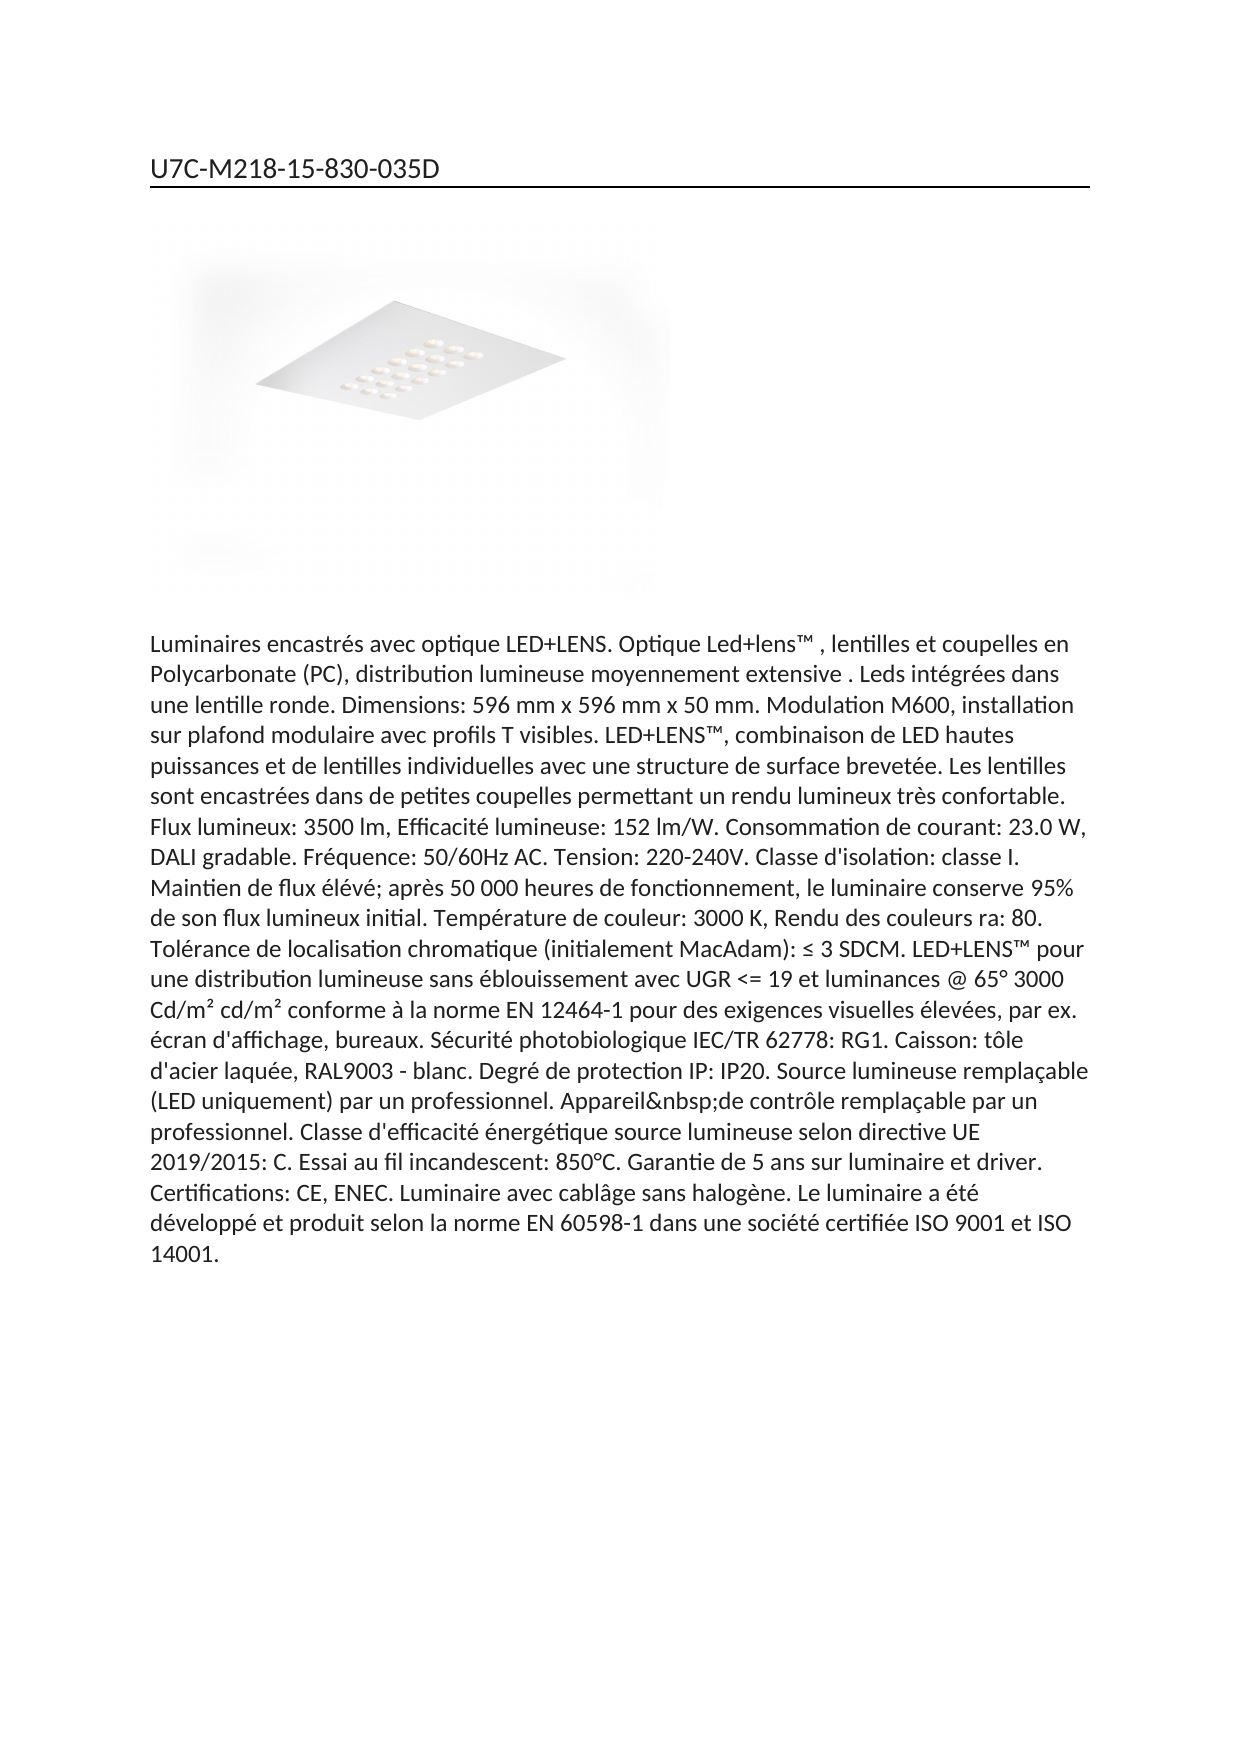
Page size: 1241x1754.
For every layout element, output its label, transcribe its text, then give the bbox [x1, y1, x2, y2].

picture [150, 212, 671, 604]
text U7C-M218-15-830-035D [150, 150, 1090, 186]
text Luminaires encastrés avec optique LED+LENS. Optique Led+lens™ , lentilles et coupelles en Polycarbonate (PC), distribution lumineuse moyennement extensive . Leds intégrées dans une lentille ronde. Dimensions: 596 mm x 596 mm x 50 mm. Modulation M600, installation sur plafond modulaire avec profils T visibles. LED+LENS™, combinaison de LED hautes puissances et de lentilles individuelles avec une structure de surface brevetée. Les lentilles sont encastrées dans de petites coupelles permettant un rendu lumineux très confortable. Flux lumineux: 3500 lm, Efficacité lumineuse: 152 lm/W. Consommation de courant: 23.0 W, DALI gradable. Fréquence: 50/60Hz AC. Tension: 220-240V. Classe d'isolation: classe I. Maintien de flux élévé; après 50 000 heures de fonctionnement, le luminaire conserve 95% de son flux lumineux initial. Température de couleur: 3000 K, Rendu des couleurs ra: 80. Tolérance de localisation chromatique (initialement MacAdam): ≤ 3 SDCM. LED+LENS™ pour une distribution lumineuse sans éblouissement avec UGR <= 19 et luminances @ 65° 3000 Cd/m² cd/m² conforme à la norme EN 12464-1 pour des exigences visuelles élevées, par ex. écran d'affichage, bureaux. Sécurité photobiologique IEC/TR 62778: RG1. Caisson: tôle d'acier laquée, RAL9003 - blanc. Degré de protection IP: IP20. Source lumineuse remplaçable (LED uniquement) par un professionnel. Appareil&nbsp;de contrôle remplaçable par un professionnel. Classe d'efficacité énergétique source lumineuse selon directive UE 2019/2015: C. Essai au fil incandescent: 850°C. Garantie de 5 ans sur luminaire et driver. Certifications: CE, ENEC. Luminaire avec cablâge sans halogène. Le luminaire a été développé et produit selon la norme EN 60598-1 dans une société certifiée ISO 9001 et ISO 14001. [150, 628, 1090, 1269]
